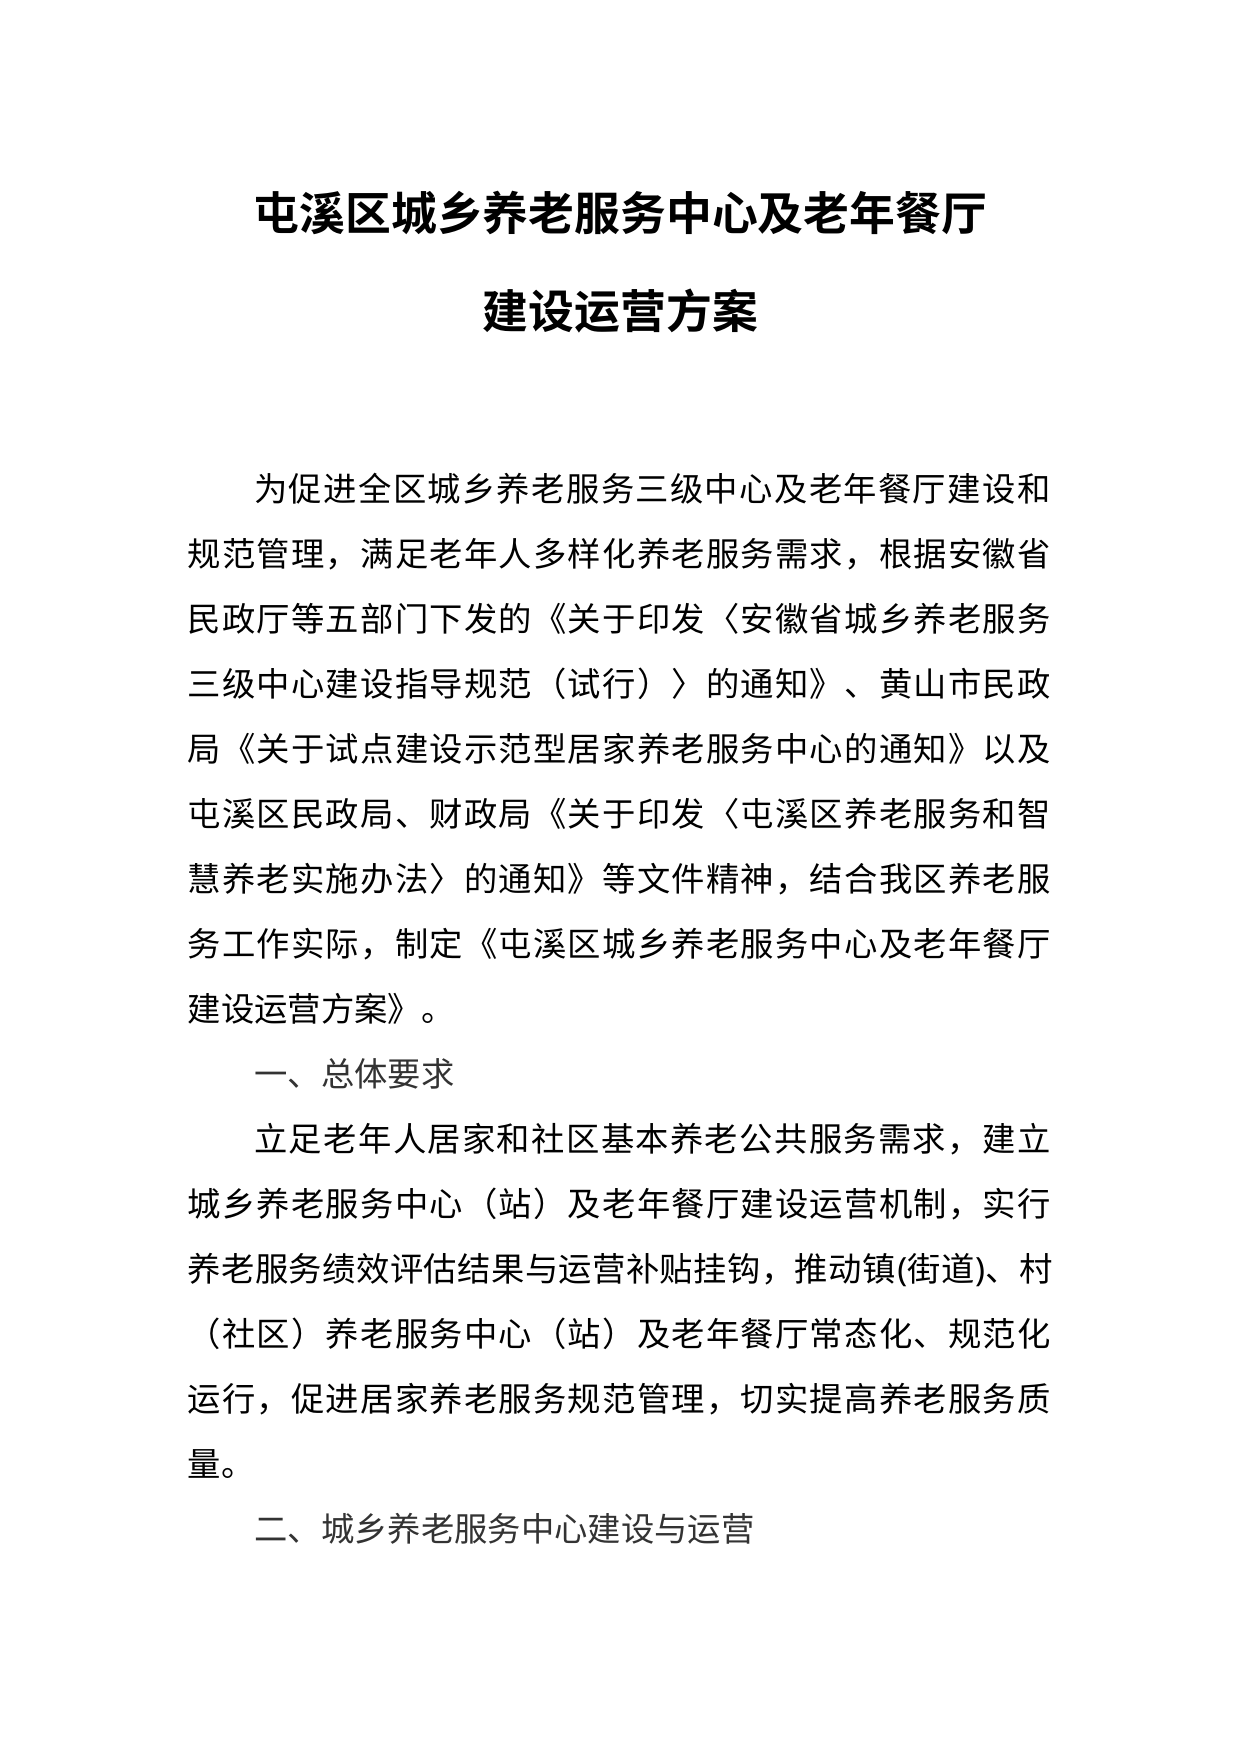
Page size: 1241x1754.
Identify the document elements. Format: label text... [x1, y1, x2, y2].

list 城乡养老服务中心建设与运营 [187, 1494, 1053, 1559]
text 一、总体要求 [187, 1039, 1053, 1104]
text 建设运营方案 [187, 259, 1053, 357]
text 屯溪区城乡养老服务中心及老年餐厅 [187, 162, 1053, 259]
text 为促进全区城乡养老服务三级中心及老年餐厅建设和规范管理，满足老年人多样化养老服务需求，根据安徽省民政厅等五部门下发的《关于印发〈安徽省城乡养老服务三级中心建设指导规范（试行）〉的通知》、黄山市民政局《关于试点建设示范型居家养老服务中心的通知》以及屯溪区民政局、财政局《关于印发〈屯溪区养老服务和智慧养老实施办法〉的通知》等文件精神，结合我区养老服务工作实际，制定《屯溪区城乡养老服务中心及老年餐厅建设运营方案》。 [187, 454, 1053, 1039]
text 立足老年人居家和社区基本养老公共服务需求，建立城乡养老服务中心（站）及老年餐厅建设运营机制，实行养老服务绩效评估结果与运营补贴挂钩，推动镇(街道)、村（社区）养老服务中心（站）及老年餐厅常态化、规范化运行，促进居家养老服务规范管理，切实提高养老服务质量。 [187, 1104, 1053, 1494]
